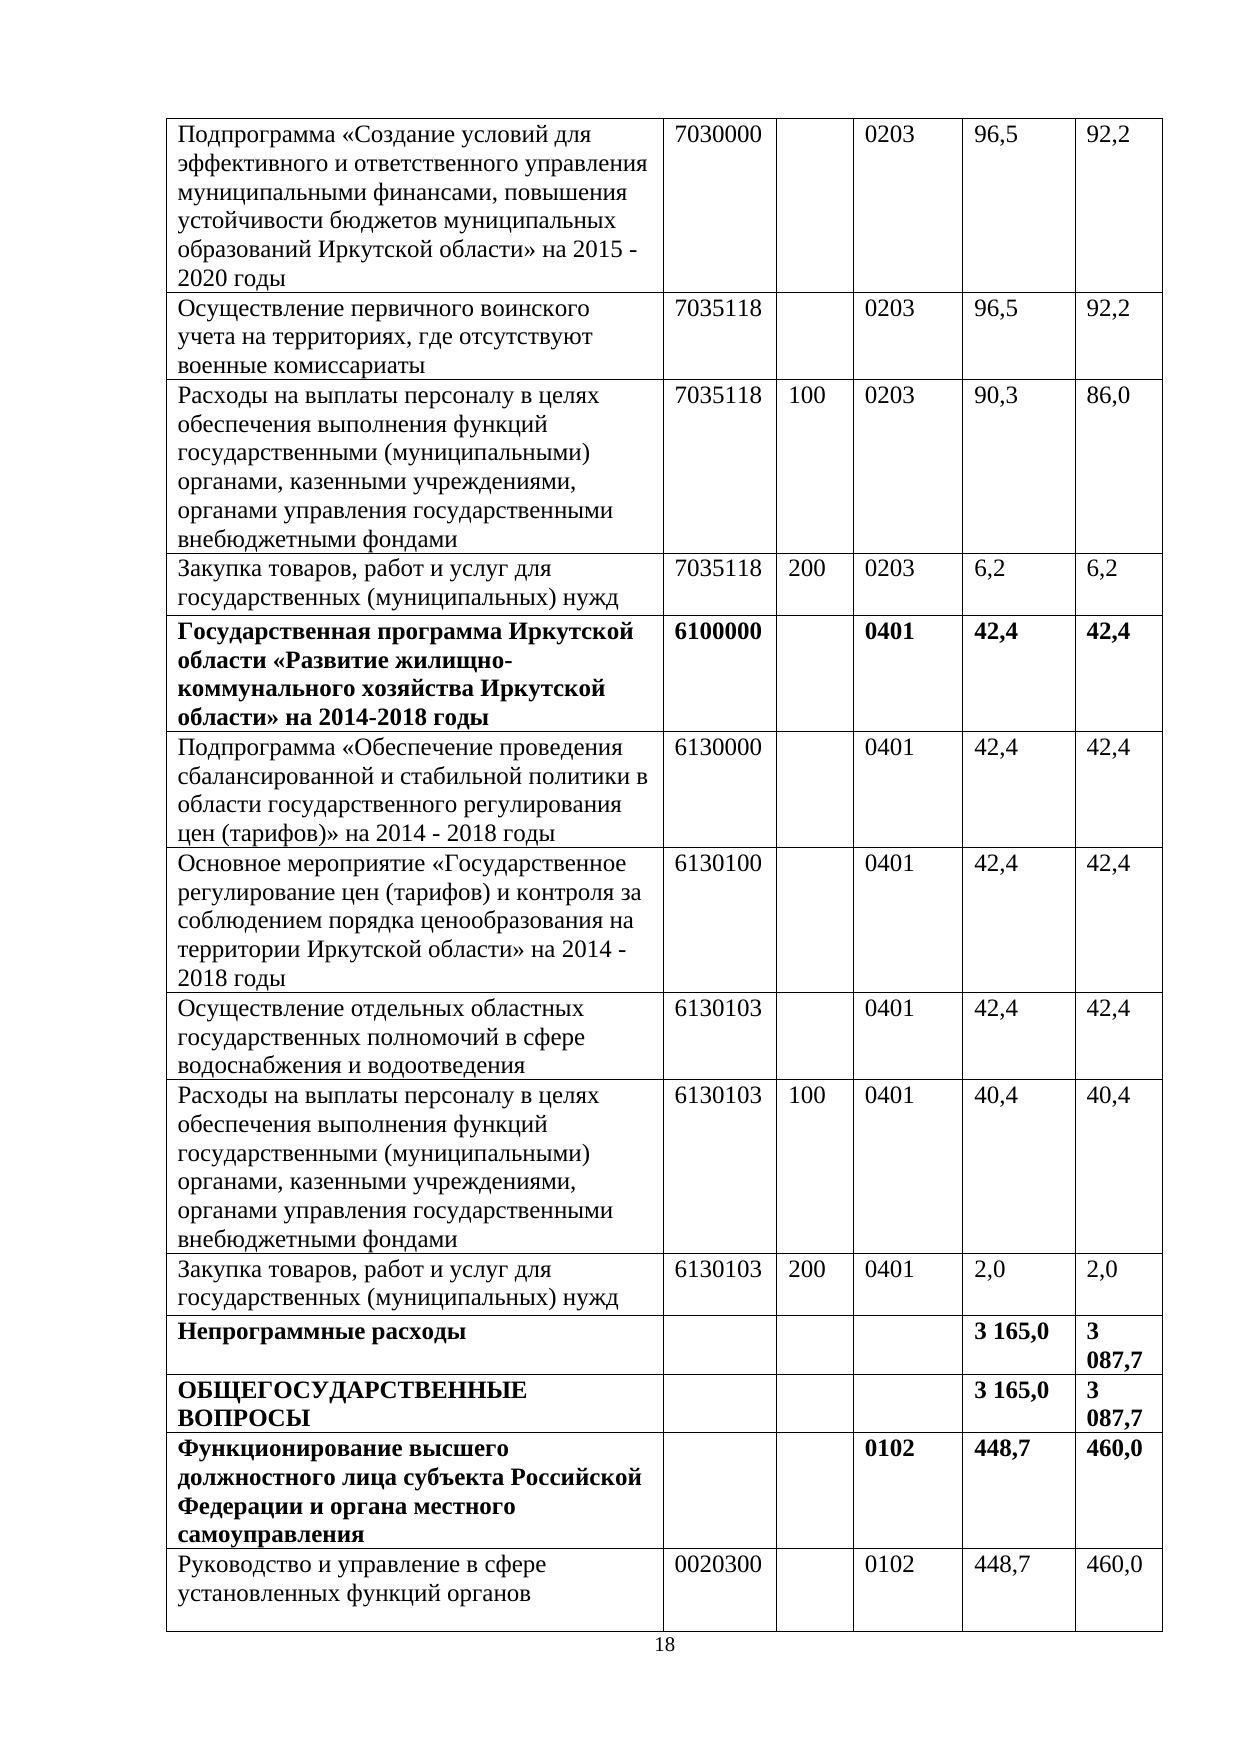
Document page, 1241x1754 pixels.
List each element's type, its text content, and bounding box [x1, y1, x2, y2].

table_cell 42,4 [963, 732, 1075, 847]
table_cell 7035118 [664, 293, 776, 379]
table_cell 6130000 [664, 732, 776, 847]
table_cell Государственная программа Иркутской области «Развитие жилищно-коммунального хозяйства Иркутской области» на 2014-2018 годы [167, 616, 663, 731]
table_cell Подпрограмма «Обеспечение проведения сбалансированной и стабильной политики в области государственного регулирования цен (тарифов)» на 2014 - 2018 годы [167, 732, 663, 847]
table_cell 0203 [854, 119, 962, 292]
table_cell 6,2 [1076, 554, 1162, 615]
table_cell [777, 119, 853, 292]
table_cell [167, 1549, 663, 1631]
table_cell 3 087,7 [1076, 1375, 1162, 1432]
table_cell 42,4 [1076, 993, 1162, 1079]
table_cell 0401 [854, 1080, 962, 1253]
table_cell ОБЩЕГОСУДАРСТВЕННЫЕ ВОПРОСЫ [167, 1375, 663, 1432]
table_cell 92,2 [1076, 119, 1162, 292]
table_cell Основное мероприятие «Государственное регулирование цен (тарифов) и контроля за соблюдением порядка ценообразования на территории Иркутской области» на 2014 - 2018 годы [167, 848, 663, 992]
table_cell 0401 [854, 732, 962, 847]
table_cell 6130100 [664, 848, 776, 992]
table_cell Закупка товаров, работ и услуг для государственных (муниципальных) нужд [167, 1254, 663, 1315]
table_cell 42,4 [1076, 732, 1162, 847]
table_cell [777, 1433, 853, 1548]
table_cell 6130103 [664, 1254, 776, 1315]
table_cell 40,4 [1076, 1080, 1162, 1253]
table_cell 6100000 [664, 616, 776, 731]
table_cell [777, 616, 853, 731]
table_cell 40,4 [963, 1080, 1075, 1253]
table_cell 0401 [854, 616, 962, 731]
table_cell 86,0 [1076, 380, 1162, 552]
table_cell Непрограммные расходы [167, 1316, 663, 1374]
table_cell 42,4 [963, 848, 1075, 992]
table_cell [777, 293, 853, 379]
table_cell Осуществление отдельных областных государственных полномочий в сфере водоснабжения и водоотведения [167, 993, 663, 1079]
table_cell [664, 1433, 776, 1548]
table_cell [777, 1316, 853, 1374]
table_cell 200 [777, 554, 853, 615]
table_cell 7030000 [664, 119, 776, 292]
table_cell [854, 1375, 962, 1432]
table_cell Функционирование высшего должностного лица субъекта Российской Федерации и органа местного самоуправления [167, 1433, 663, 1548]
table_cell 460,0 [1076, 1549, 1162, 1631]
table_cell 90,3 [963, 380, 1075, 552]
table_cell 448,7 [963, 1433, 1075, 1548]
table_cell 6130103 [664, 993, 776, 1079]
table_cell 0020300 [664, 1549, 776, 1631]
table_cell [777, 732, 853, 847]
table_cell 92,2 [1076, 293, 1162, 379]
table_cell 0203 [854, 380, 962, 552]
table_cell 0401 [854, 848, 962, 992]
table_cell 42,4 [1076, 848, 1162, 992]
table_cell Подпрограмма «Создание условий для эффективного и ответственного управления муниципальными финансами, повышения устойчивости бюджетов муниципальных образований Иркутской области» на 2015 - 2020 годы [167, 119, 663, 292]
table_cell 6,2 [963, 554, 1075, 615]
table_cell 0203 [854, 293, 962, 379]
table_cell 0203 [854, 554, 962, 615]
table_cell 42,4 [963, 616, 1075, 731]
table_cell 200 [777, 1254, 853, 1315]
table_cell 3 165,0 [963, 1316, 1075, 1374]
table_cell 3 165,0 [963, 1375, 1075, 1432]
table_cell [777, 993, 853, 1079]
table_cell Осуществление первичного воинского учета на территориях, где отсутствуют военные комиссариаты [167, 293, 663, 379]
table_cell 42,4 [963, 993, 1075, 1079]
table_cell 42,4 [1076, 616, 1162, 731]
table_cell 6130103 [664, 1080, 776, 1253]
table_cell [664, 1316, 776, 1374]
table_cell 100 [777, 380, 853, 552]
table_cell 100 [777, 1080, 853, 1253]
table_cell 0102 [854, 1433, 962, 1548]
table_cell 0401 [854, 993, 962, 1079]
table_cell [854, 1316, 962, 1374]
table_cell [777, 1549, 853, 1631]
table_cell 96,5 [963, 119, 1075, 292]
table_cell 96,5 [963, 293, 1075, 379]
table_cell 448,7 [963, 1549, 1075, 1631]
table_cell 0401 [854, 1254, 962, 1315]
table_cell 2,0 [963, 1254, 1075, 1315]
table_cell 3 087,7 [1076, 1316, 1162, 1374]
table_cell 460,0 [1076, 1433, 1162, 1548]
table_cell 7035118 [664, 554, 776, 615]
table_cell Закупка товаров, работ и услуг для государственных (муниципальных) нужд [167, 554, 663, 615]
table_cell 7035118 [664, 380, 776, 552]
table_cell [664, 1375, 776, 1432]
table_cell 2,0 [1076, 1254, 1162, 1315]
table_cell [777, 848, 853, 992]
table_cell 0102 [854, 1549, 962, 1631]
table_cell [777, 1375, 853, 1432]
